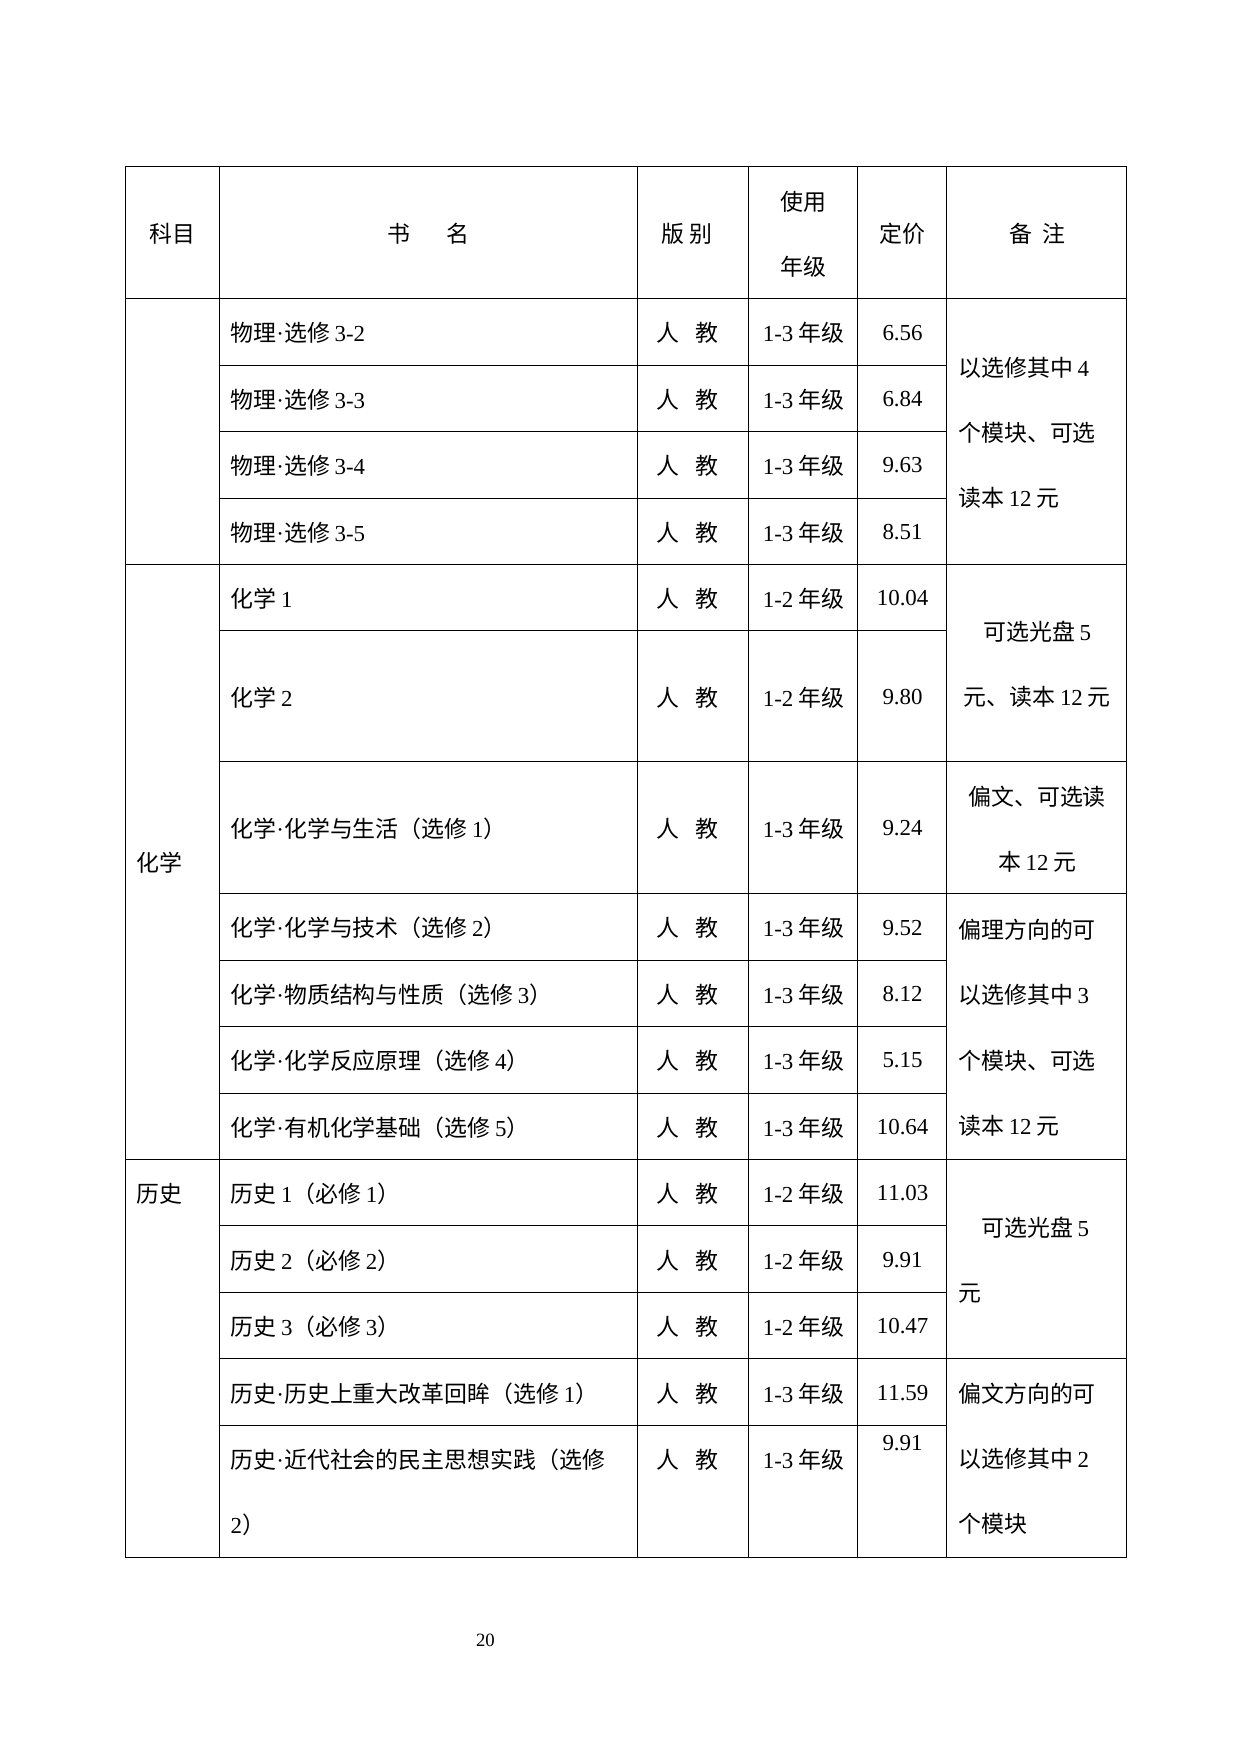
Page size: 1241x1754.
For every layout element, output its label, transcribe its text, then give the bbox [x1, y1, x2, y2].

table_cell 9.63 [858, 432, 946, 497]
table_cell 1-2年级 [749, 1293, 857, 1358]
table_cell 人 教 [638, 1094, 748, 1159]
table_cell 1-2年级 [749, 631, 857, 761]
table_cell 1-3年级 [749, 299, 857, 364]
table_cell 化学2 [220, 631, 637, 761]
table_header 版 别 [638, 167, 748, 298]
table_cell 可选光盘5元 [947, 1160, 1126, 1358]
table_cell 人 教 [638, 299, 748, 364]
table_cell 偏文、可选读本12元 [947, 762, 1126, 893]
table_cell 1-3年级 [749, 1359, 857, 1425]
table_cell 化学·化学与生活（选修1） [220, 762, 637, 893]
table_cell 9.24 [858, 762, 946, 893]
table_cell 历史·历史上重大改革回眸（选修1） [220, 1359, 637, 1425]
table_cell 化学1 [220, 565, 637, 630]
table_cell 人 教 [638, 1293, 748, 1358]
table_cell 1-3年级 [749, 499, 857, 564]
table_cell 6.84 [858, 366, 946, 431]
table_cell 1-3年级 [749, 894, 857, 959]
table_cell 人 教 [638, 631, 748, 761]
table_cell 1-3年级 [749, 432, 857, 497]
table_cell 9.52 [858, 894, 946, 959]
table_cell 11.59 [858, 1359, 946, 1425]
table_cell 偏理方向的可以选修其中4个模块、可选读本12元 [947, 299, 1126, 564]
table_cell 8.12 [858, 961, 946, 1026]
table_cell 人 教 [638, 762, 748, 893]
table_header 定价 [858, 167, 946, 298]
table_cell 人 教 [638, 1426, 748, 1557]
table_cell 1-3年级 [749, 366, 857, 431]
table_cell 8.51 [858, 499, 946, 564]
table_cell 物理·选修3-4 [220, 432, 637, 497]
table_cell 化学 [126, 565, 219, 1159]
table_cell 10.64 [858, 1094, 946, 1159]
table_header 书 名 [220, 167, 637, 298]
table_cell 偏文方向的可以选修其中2个模块 [947, 1359, 1126, 1557]
table_cell 化学·有机化学基础（选修5） [220, 1094, 637, 1159]
table_cell 人 教 [638, 1027, 748, 1092]
table_cell 可选光盘5元、读本12元 [947, 565, 1126, 761]
table_cell 人 教 [638, 499, 748, 564]
table_cell 历史2（必修2） [220, 1226, 637, 1292]
table_cell 物理·选修3-2 [220, 299, 637, 364]
table_cell 历史 [126, 1160, 219, 1557]
table_cell 1-3年级 [749, 1027, 857, 1092]
table_cell 人 教 [638, 1359, 748, 1425]
table_cell 人 教 [638, 366, 748, 431]
table_header 科目 [126, 167, 219, 298]
table_cell 9.91 [858, 1426, 946, 1557]
table_cell 1-3年级 [749, 1426, 857, 1557]
table_cell 5.15 [858, 1027, 946, 1092]
table_cell 10.04 [858, 565, 946, 630]
table_cell 历史·近代社会的民主思想实践（选修2） [220, 1426, 637, 1557]
table_cell 1-2年级 [749, 1226, 857, 1292]
table_cell 9.91 [858, 1226, 946, 1292]
table_cell 化学·物质结构与性质（选修3） [220, 961, 637, 1026]
table_cell 10.47 [858, 1293, 946, 1358]
table_cell 1-2年级 [749, 1160, 857, 1225]
table_header 备 注 [947, 167, 1126, 298]
table_cell 11.03 [858, 1160, 946, 1225]
table_cell 人 教 [638, 1226, 748, 1292]
table_cell 化学·化学与技术（选修2） [220, 894, 637, 959]
table_cell 1-3年级 [749, 961, 857, 1026]
table_cell 人 教 [638, 432, 748, 497]
table_cell 偏理方向的可以选修其中3个模块、可选读本12元 [947, 894, 1126, 1159]
table_cell 1-3年级 [749, 1094, 857, 1159]
table_cell 人 教 [638, 565, 748, 630]
table_cell 物理·选修3-3 [220, 366, 637, 431]
table_cell 物理·选修3-5 [220, 499, 637, 564]
table_cell 6.56 [858, 299, 946, 364]
table_cell 9.80 [858, 631, 946, 761]
table_cell 1-2年级 [749, 565, 857, 630]
table_cell 人 教 [638, 1160, 748, 1225]
table_cell 历史3（必修3） [220, 1293, 637, 1358]
table_header 使用 年级 [749, 167, 857, 298]
table_cell 人 教 [638, 961, 748, 1026]
table_cell 化学·化学反应原理（选修4） [220, 1027, 637, 1092]
table_cell 历史1（必修1） [220, 1160, 637, 1225]
table_cell 1-3年级 [749, 762, 857, 893]
table_cell 人 教 [638, 894, 748, 959]
